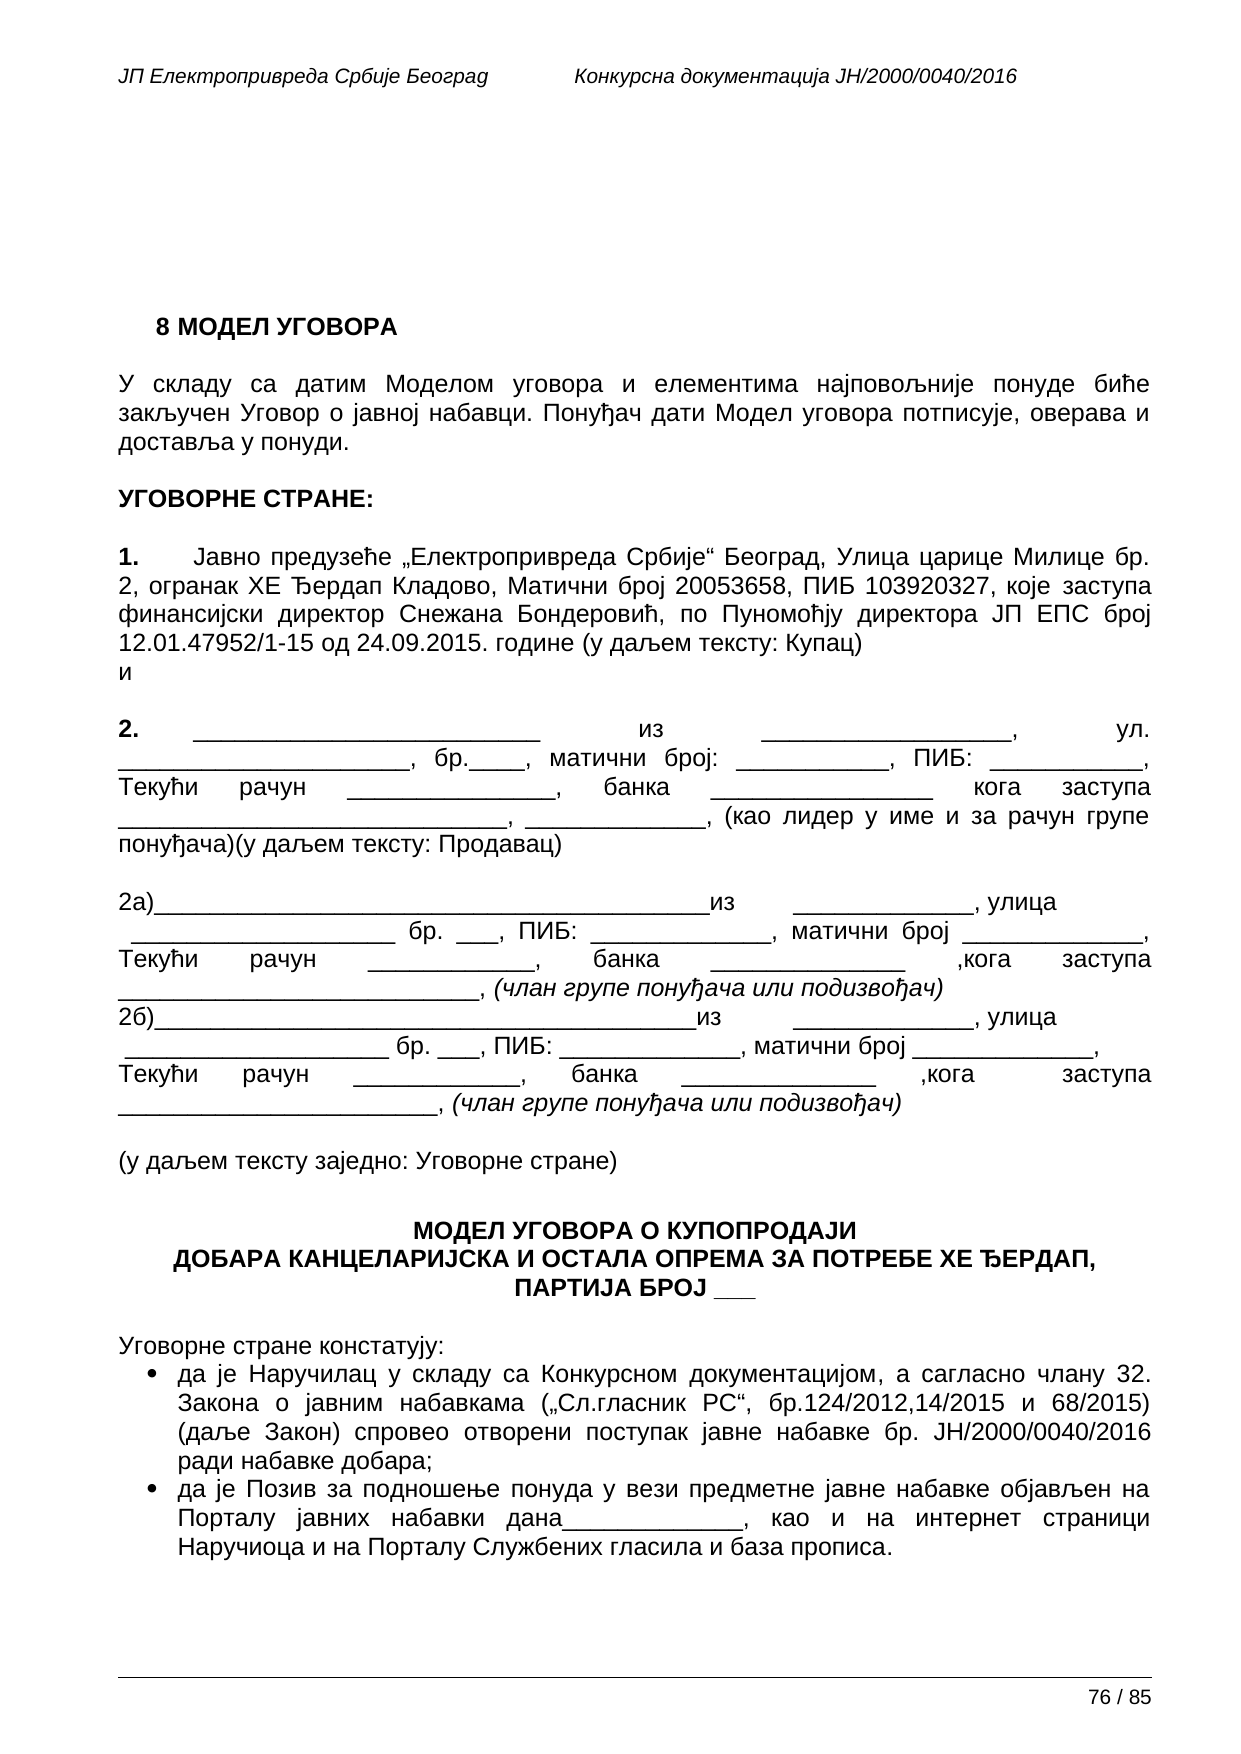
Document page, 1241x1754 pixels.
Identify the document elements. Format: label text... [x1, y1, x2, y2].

text Текући рачун ____________, банка ______________ ,кога заступа _______________________, (члан групе понуђача или подизвођач) [118, 1059, 1152, 1117]
text Уговорне стране констатују: [118, 1331, 1152, 1359]
text УГОВОРНЕ СТРАНЕ: [118, 484, 1152, 513]
list МОДЕЛ УГОВОРА [156, 312, 1152, 341]
text 2б)_______________________________________из _____________, улица [118, 1002, 1152, 1031]
text и [118, 657, 1152, 686]
text ДОБАРА КАНЦЕЛАРИЈСКА И ОСТАЛА ОПРЕМА ЗА ПОТРЕБЕ ХЕ ЂЕРДАП, ПАРТИЈА БРОЈ ___ [118, 1244, 1152, 1302]
list Јавно предузеће „Електропривреда Србије“ Београд, Улица царице Милице бр. 2, огранак ХЕ Ђердап Кладово, Матични број 20053658, ПИБ 103920327, које заступа финансијски директор Снежана Бондеровић, по Пуномоћју директора ЈП ЕПС број 12.01.47952/1-15 од 24.09.2015. године (у даљем тексту: Купац) [118, 542, 1152, 657]
text 2а)________________________________________из _____________, улица [118, 887, 1152, 916]
text ___________________ бр. ___, ПИБ: _____________, матични број _____________, Текући рачун ____________, банка ______________ ,кога заступа __________________________, (члан групе понуђача или подизвођач) [118, 916, 1152, 1002]
list _________________________ из __________________, ул. _____________________, бр.____, матични број: ___________, ПИБ: ___________, Текући рачун _______________, банка ________________ кога заступа ____________________________, _____________, (као лидер у име и за рачун групе понуђача)(у даљем тексту: Продавац) [118, 714, 1152, 858]
text да је Наручилац у складу са Конкурсном документацијом, а сагласно члану 32. Закона о јавним набавкама („Сл.гласник РС“, бр.124/2012,14/2015 и 68/2015) (даље Закон) спровео отворени поступак јавне набавке бр. ЈН/2000/0040/2016 ради набавке добара; [148, 1359, 1152, 1474]
text МОДЕЛ УГОВОРА О КУПОПРОДАЈИ [118, 1216, 1152, 1244]
text У складу са датим Моделом уговора и елементима најповољније понуде биће закључен Уговор о јавној набавци. Понуђач дати Модел уговора потписује, оверава и доставља у понуди. [118, 369, 1152, 456]
text ___________________ бр. ___, ПИБ: _____________, матични број _____________, [118, 1031, 1152, 1059]
text (у даљем тексту заједно: Уговорне стране) [118, 1146, 1152, 1174]
text да је Позив за подношење понуда у вези предметне јавне набавке објављен на Порталу јавних набавки дана_____________, као и на интернет страници Наручиоца и на Порталу Службених гласила и база прописа. [148, 1474, 1152, 1561]
